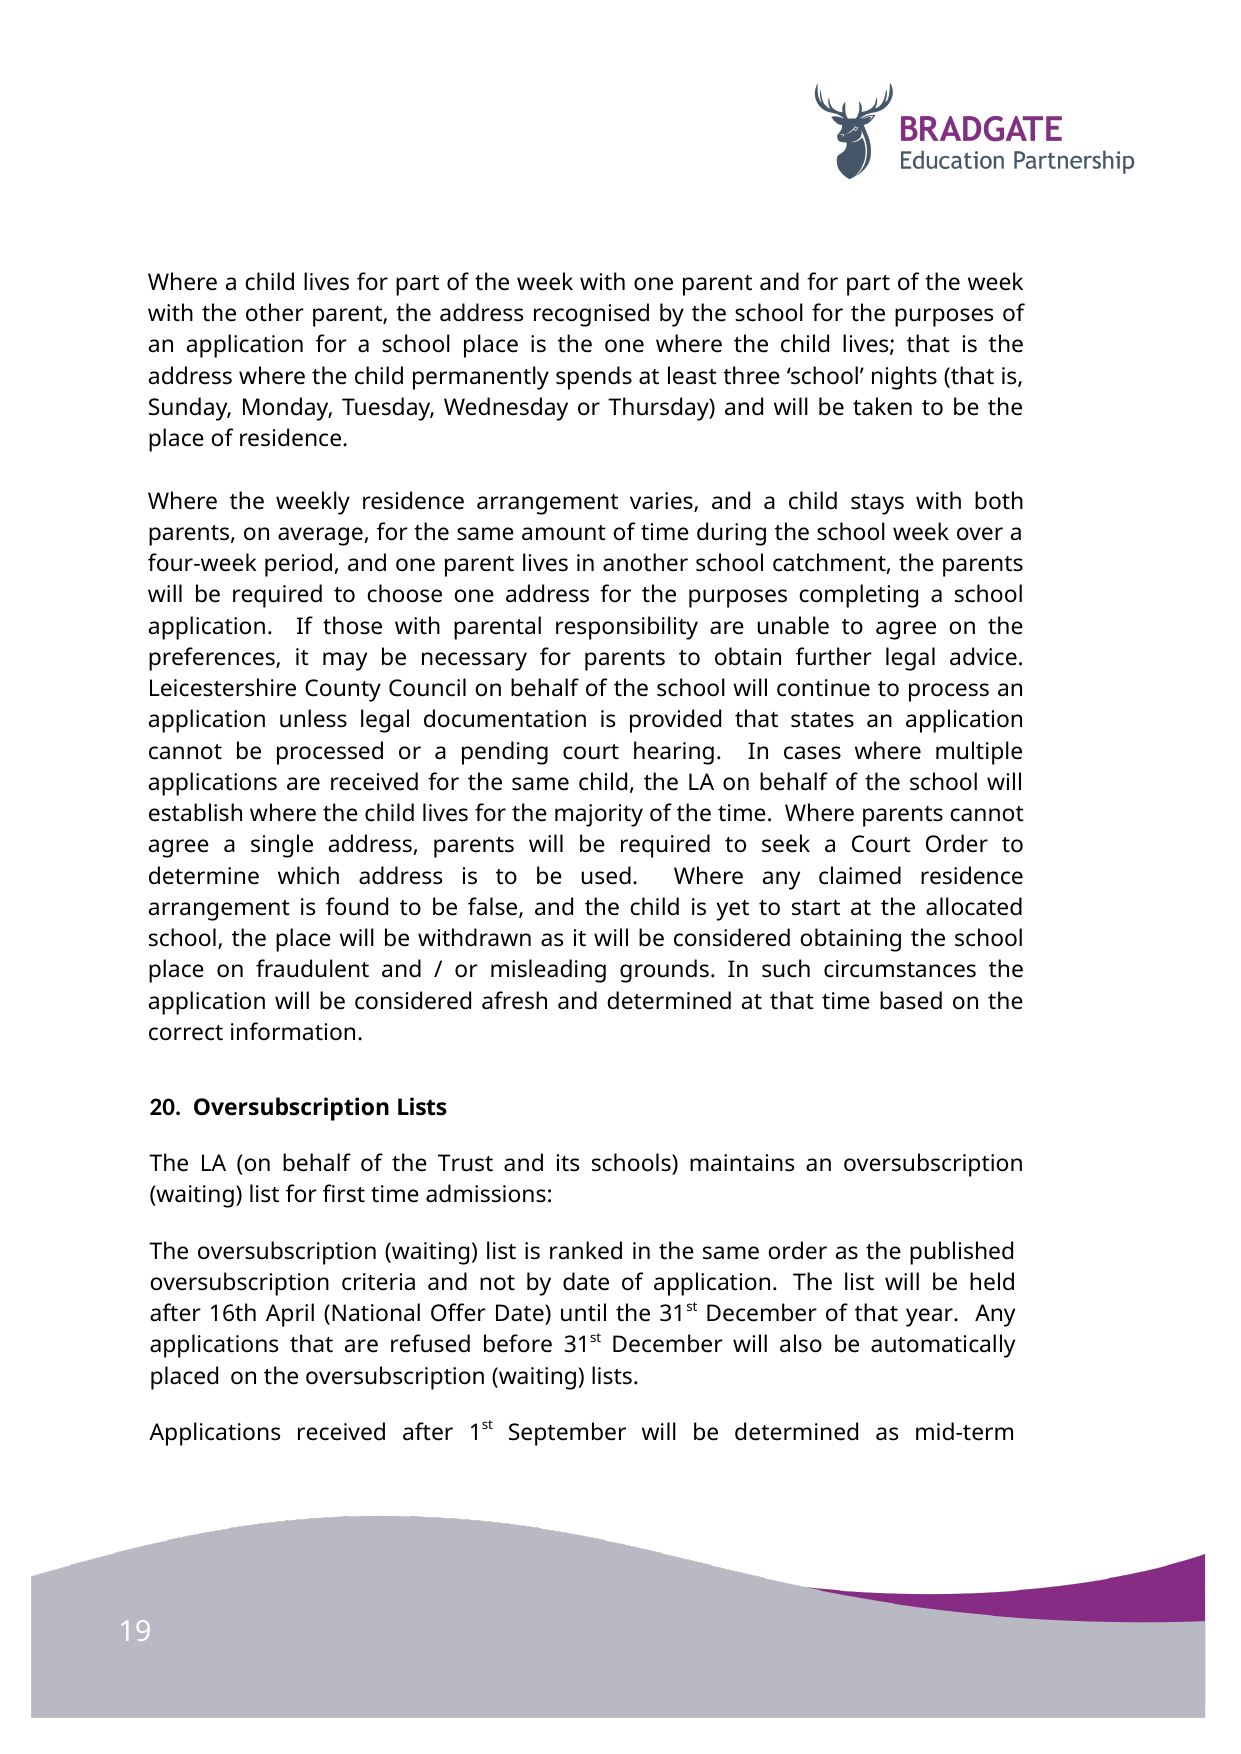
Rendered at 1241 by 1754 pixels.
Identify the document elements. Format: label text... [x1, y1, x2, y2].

text Applications received after 1st September will be determined as mid-term applications. [149, 1416, 1015, 1447]
text The oversubscription (waiting) list is ranked in the same order as the published oversubscription criteria and not by date of application. The list will be held after 16th April (National Offer Date) until the 31st December of that year. Any applications that are refused before 31st December will also be automatically placed on the oversubscription (waiting) lists. [149, 1234, 1016, 1391]
subtitle Oversubscription Lists [149, 1091, 1122, 1122]
text The LA (on behalf of the Trust and its schools) maintains an oversubscription (waiting) list for first time admissions: [149, 1147, 1024, 1209]
picture [0, 1503, 1235, 1753]
picture [797, 82, 1160, 201]
text Where the weekly residence arrangement varies, and a child stays with both parents, on average, for the same amount of time during the school week over a four-week period, and one parent lives in another school catchment, the parents will be required to choose one address for the purposes completing a school application. If those with parental responsibility are unable to agree on the preferences, it may be necessary for parents to obtain further legal advice. Leicestershire County Council on behalf of the school will continue to process an application unless legal documentation is provided that states an application cannot be processed or a pending court hearing. In cases where multiple applications are received for the same child, the LA on behalf of the school will establish where the child lives for the majority of the time. Where parents cannot agree a single address, parents will be required to seek a Court Order to determine which address is to be used. Where any claimed residence arrangement is found to be false, and the child is yet to start at the allocated school, the place will be withdrawn as it will be considered obtaining the school place on fraudulent and / or misleading grounds. In such circumstances the application will be considered afresh and determined at that time based on the correct information. [148, 484, 1025, 1047]
text Where a child lives for part of the week with one parent and for part of the week with the other parent, the address recognised by the school for the purposes of an application for a school place is the one where the child lives; that is the address where the child permanently spends at least three ‘school’ nights (that is, Sunday, Monday, Tuesday, Wednesday or Thursday) and will be taken to be the place of residence. [148, 266, 1025, 453]
